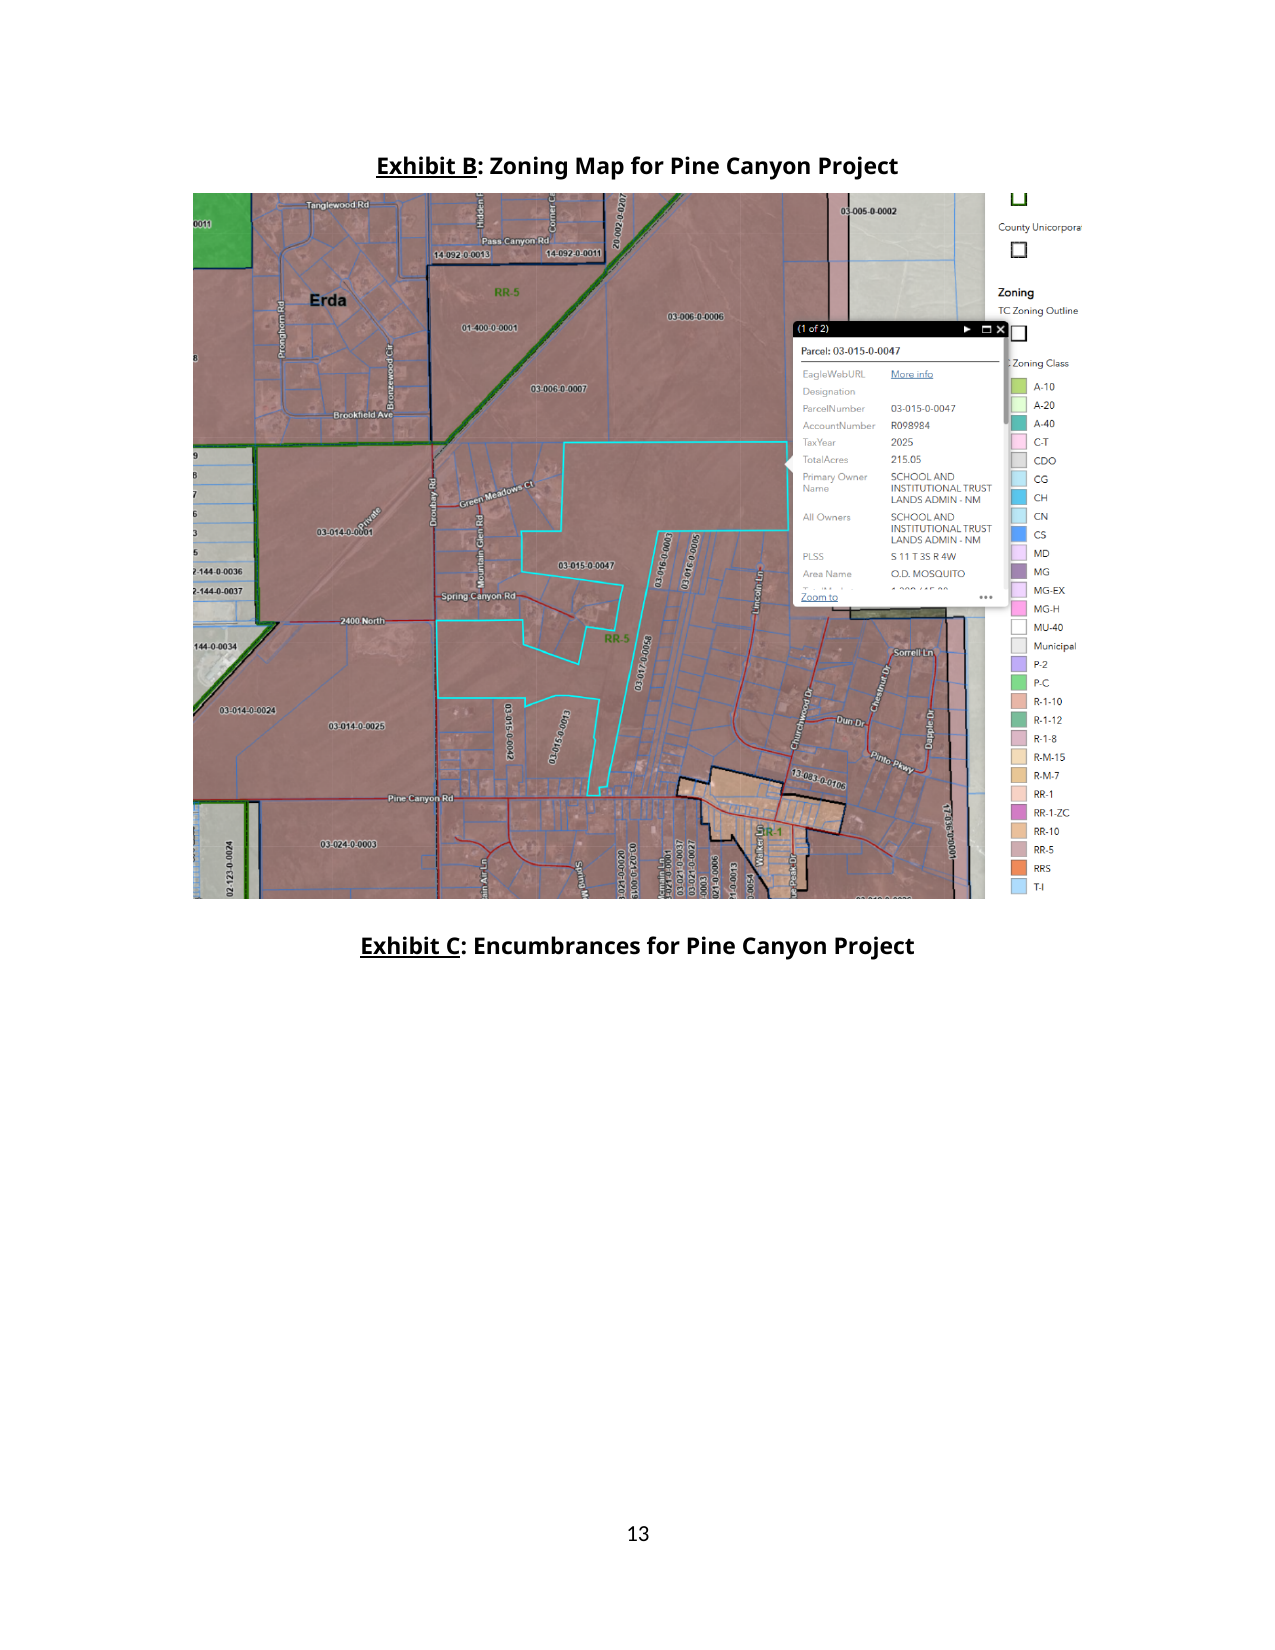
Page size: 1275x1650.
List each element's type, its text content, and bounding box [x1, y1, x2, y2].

picture [193, 193, 1082, 899]
text Exhibit C: Encumbrances for Pine Canyon Project [150, 930, 1125, 961]
text Exhibit B: Zoning Map for Pine Canyon Project [150, 150, 1125, 181]
